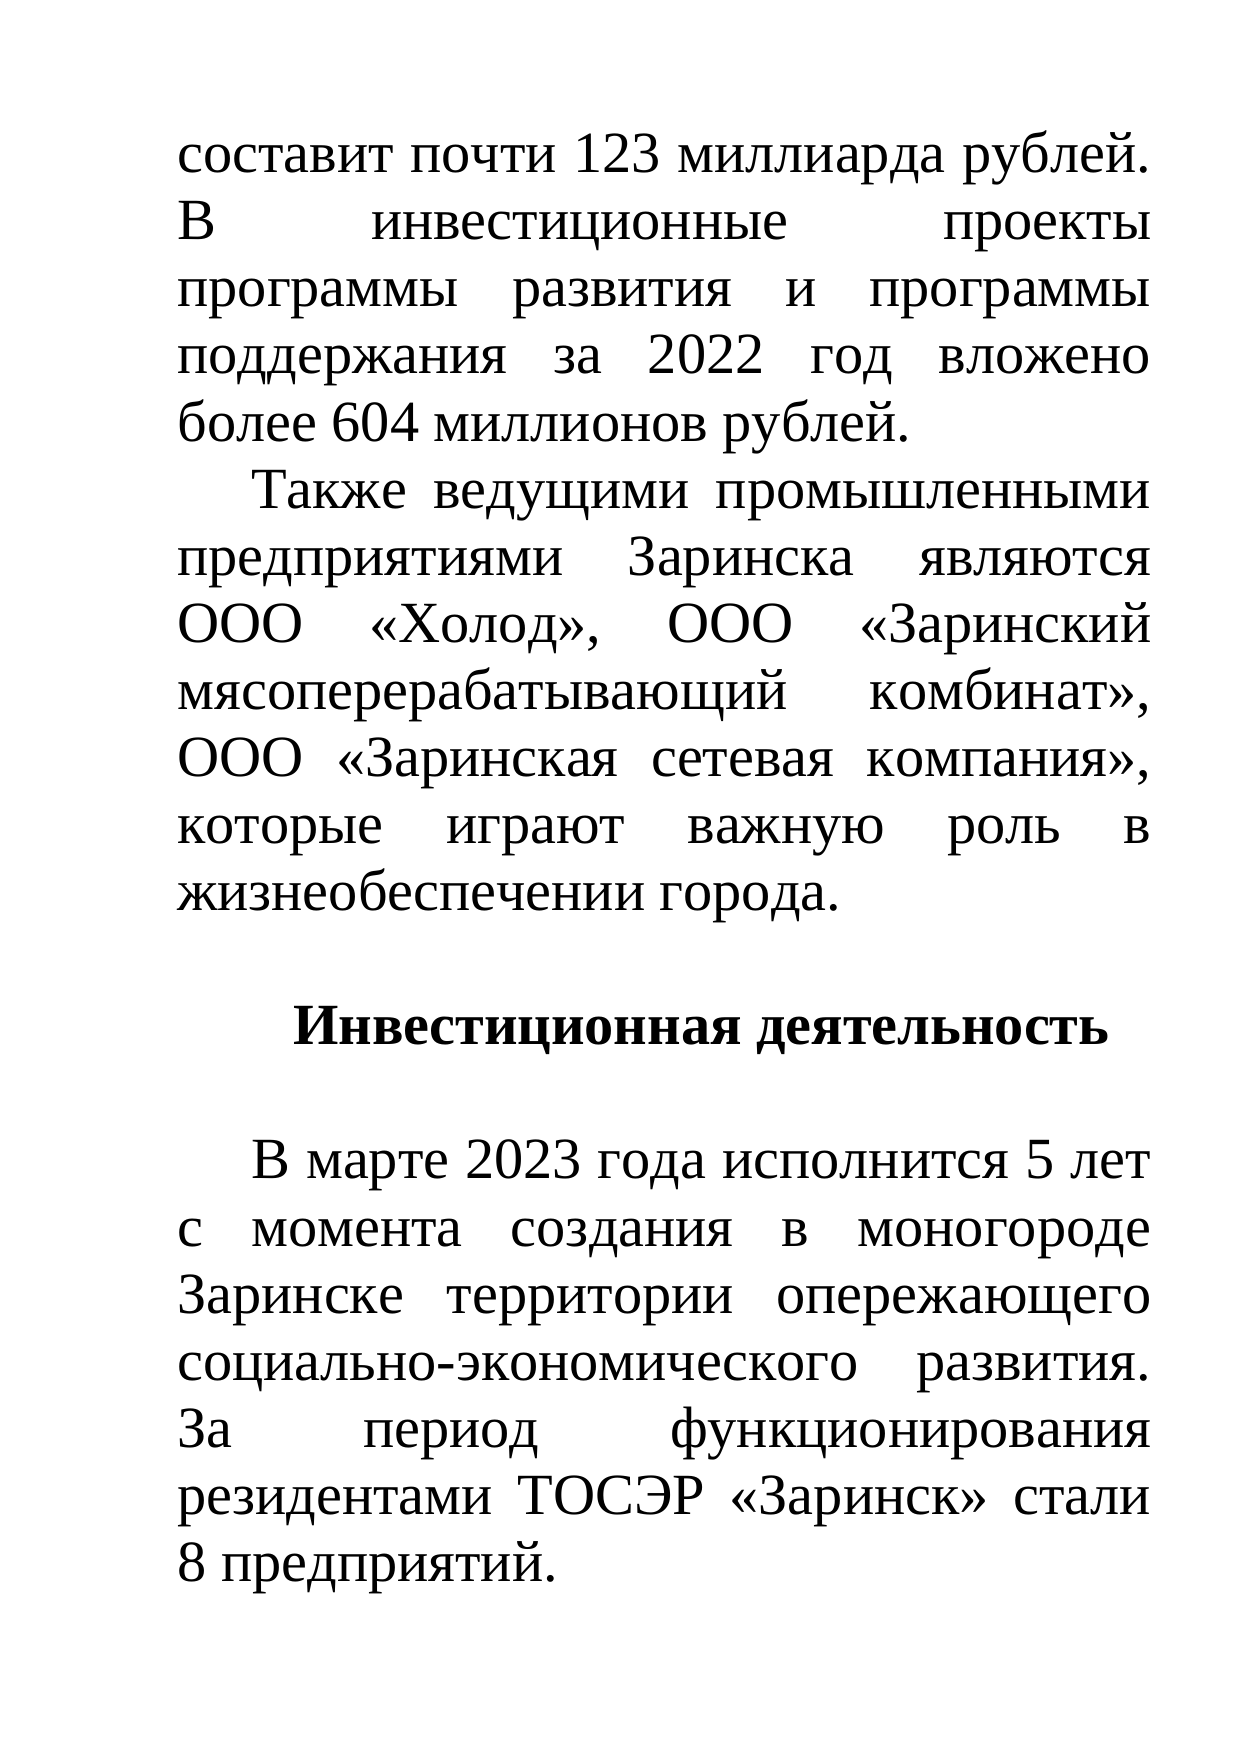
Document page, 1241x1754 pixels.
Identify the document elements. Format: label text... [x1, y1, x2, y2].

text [177, 118, 1152, 453]
text В марте 2023 года исполнится 5 лет с момента создания в моногороде Заринске территории опережающего социально-экономического развития. За период функционирования резидентами ТОСЭР «Заринск» стали 8 предприятий. [177, 1124, 1152, 1594]
text Инвестиционная деятельность [177, 990, 1152, 1057]
text Также ведущими промышленными предприятиями Заринска являются ООО «Холод», ООО «Заринский мясоперерабатывающий комбинат», ООО «Заринская сетевая компания», которые играют важную роль в жизнеобеспечении города. [177, 453, 1152, 923]
